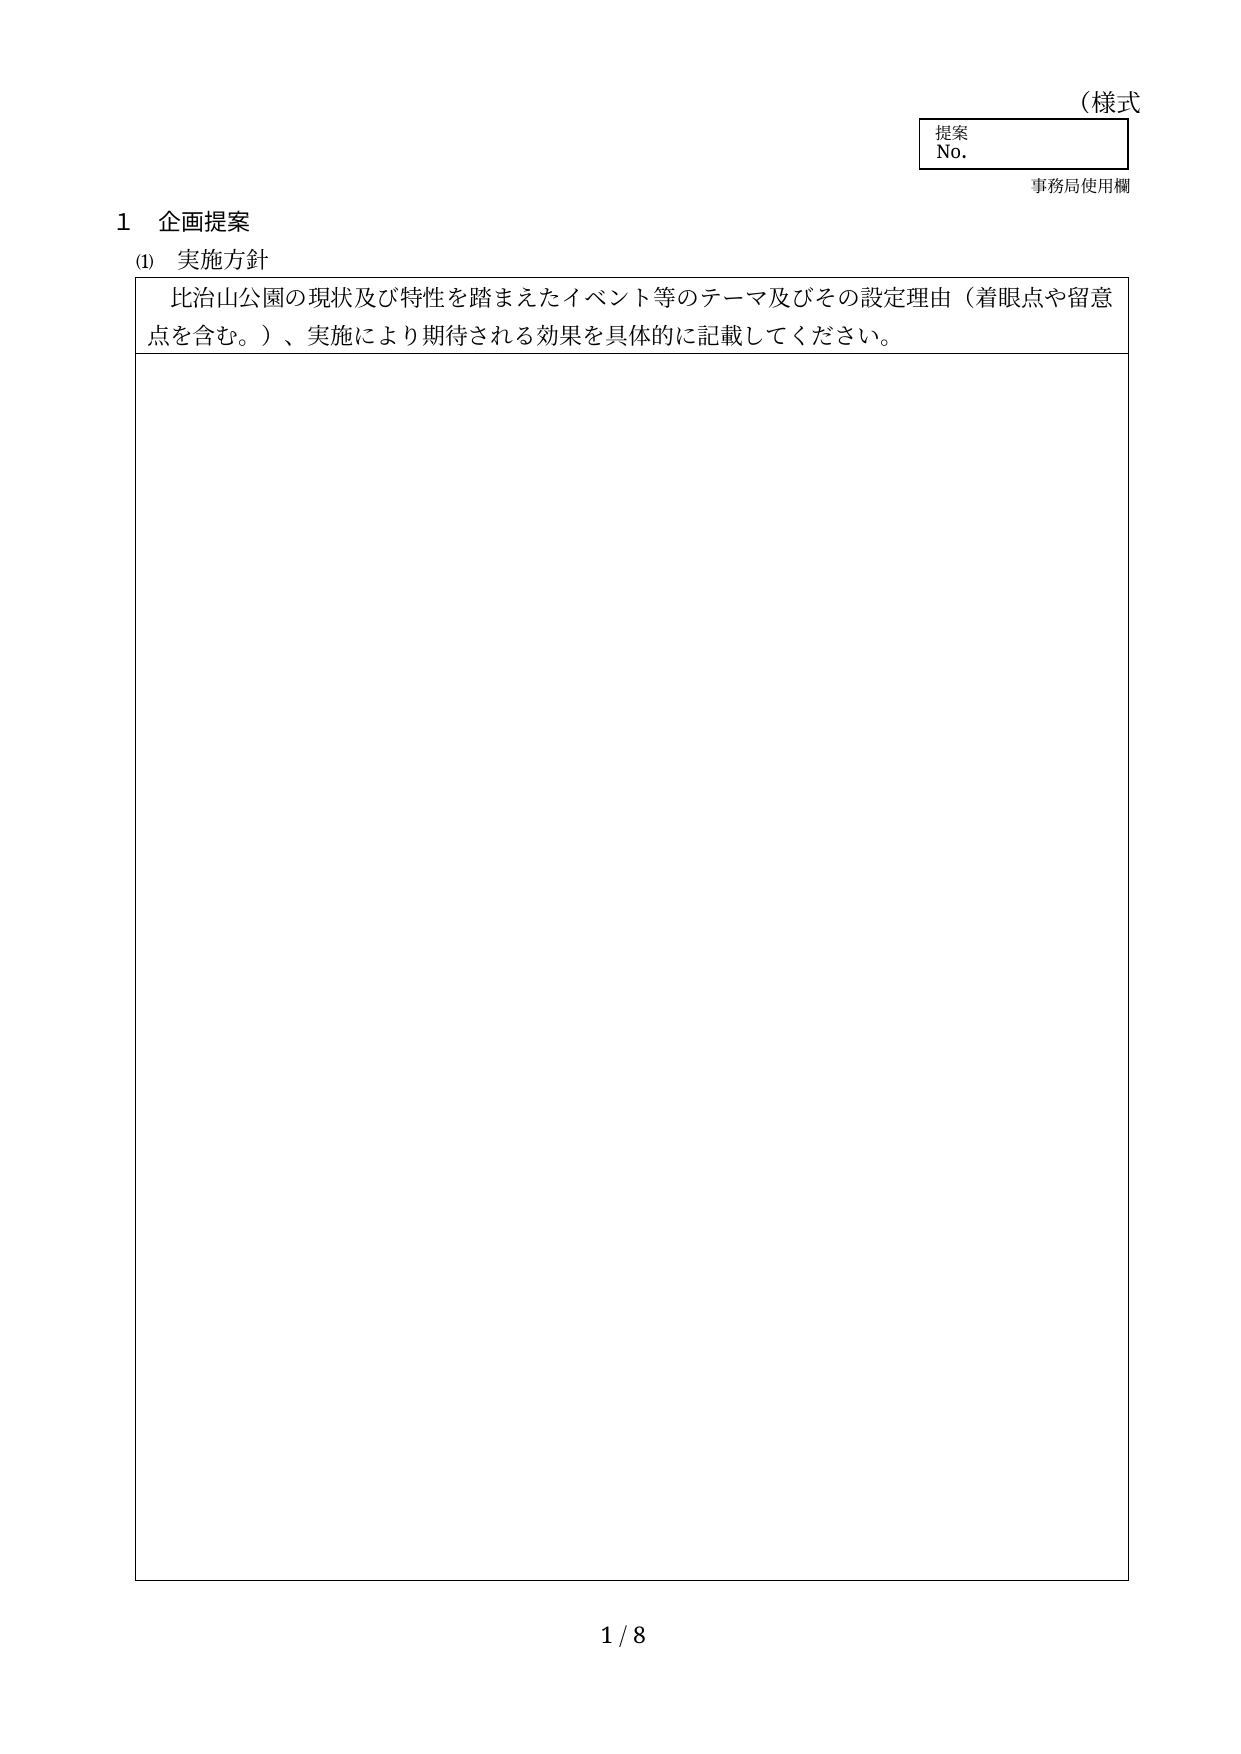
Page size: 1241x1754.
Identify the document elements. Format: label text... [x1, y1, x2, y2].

text １ 企画提案 [112, 202, 1128, 239]
table_header 比治山公園の現状及び特性を踏まえたイベント等のテーマ及びその設定理由（着眼点や留意点を含む。）、実施により期待される効果を具体的に記載してください。 [136, 278, 1128, 353]
text ⑴ 実施方針 [112, 239, 1128, 277]
table_cell [136, 354, 1128, 1580]
